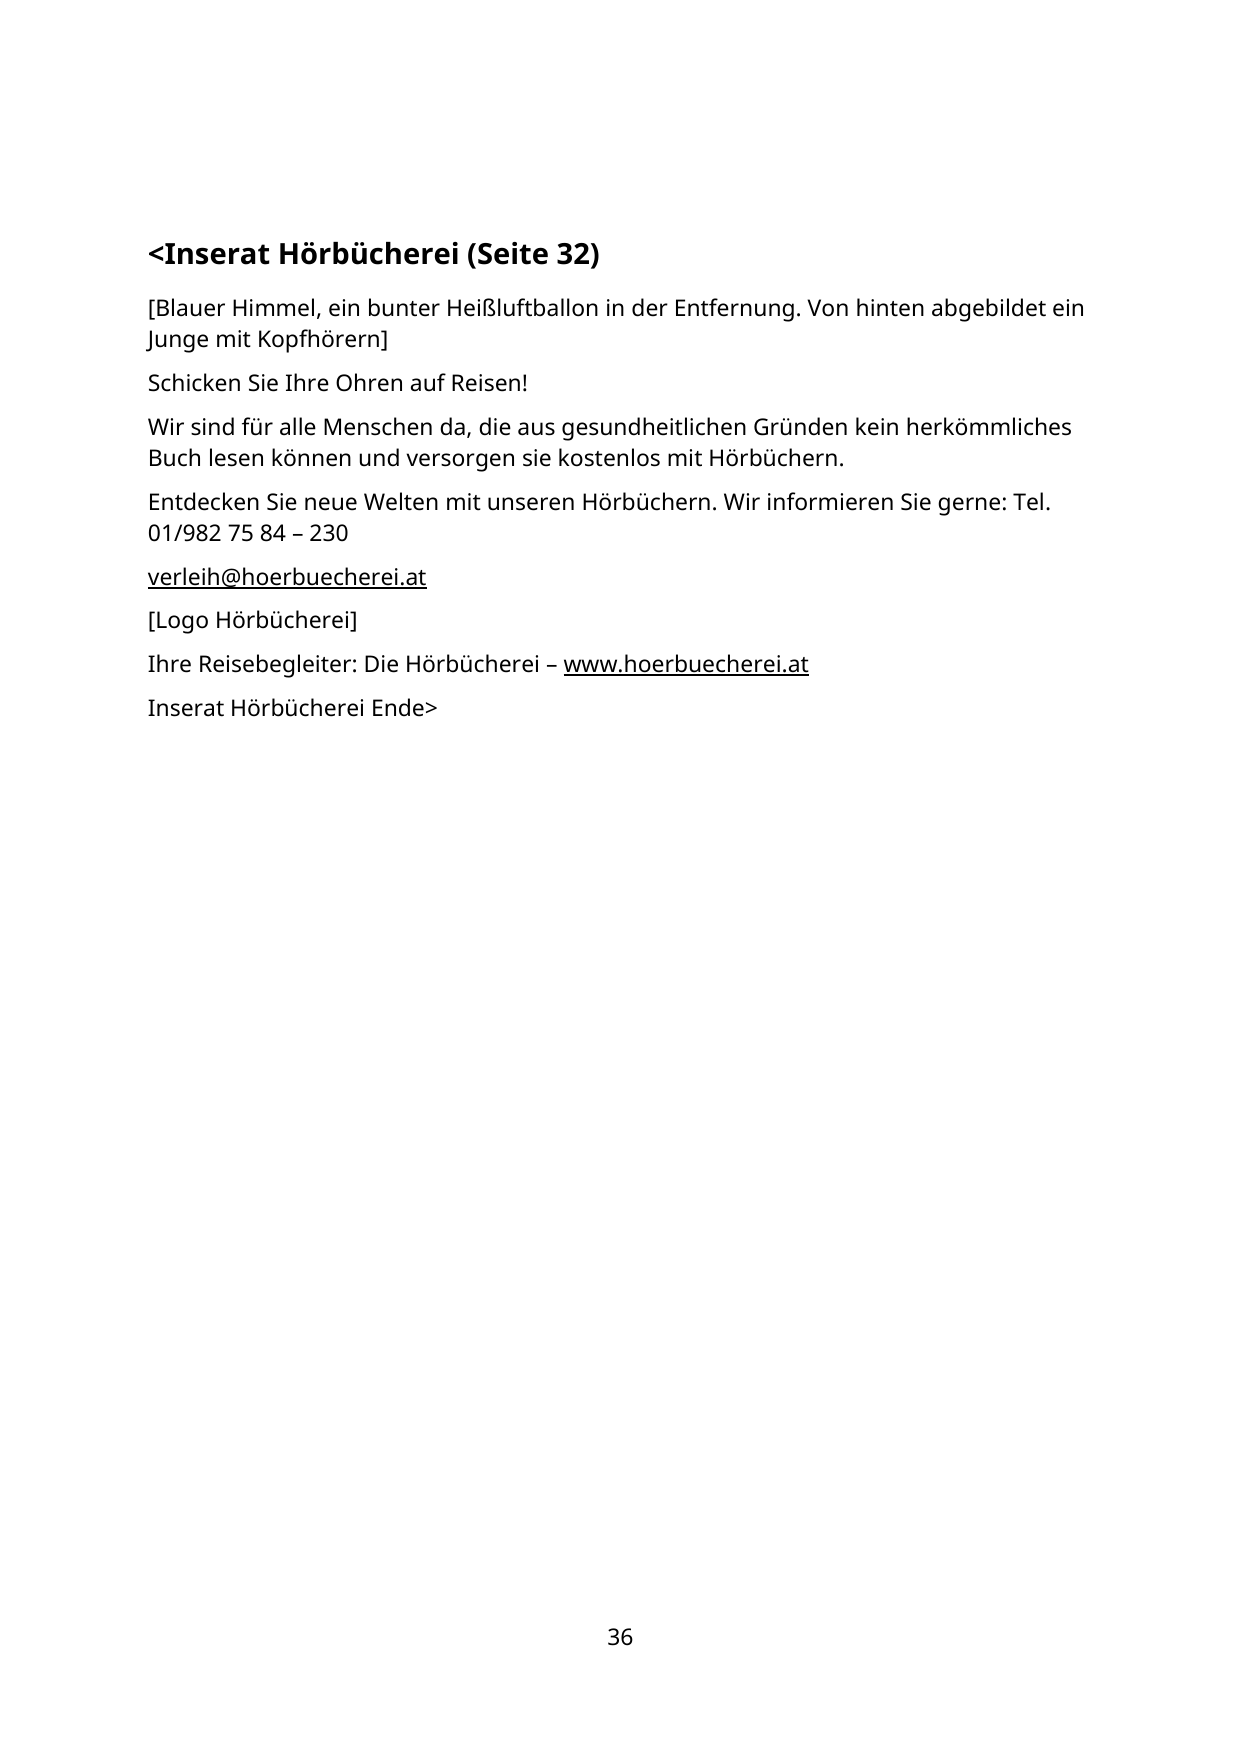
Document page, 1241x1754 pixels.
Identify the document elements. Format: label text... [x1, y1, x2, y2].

text Inserat Hörbücherei Ende> [148, 692, 1093, 723]
text [Logo Hörbücherei] [148, 604, 1093, 635]
text [Blauer Himmel, ein bunter Heißluftballon in der Entfernung. Von hinten abgebildet ein Junge mit Kopfhörern] [148, 292, 1093, 354]
text verleih@hoerbuecherei.at [148, 560, 1093, 592]
text Ihre Reisebegleiter: Die Hörbücherei – www.hoerbuecherei.at [148, 648, 1093, 679]
text Entdecken Sie neue Welten mit unseren Hörbüchern. Wir informieren Sie gerne: Tel. 01/982 75 84 – 230 [148, 485, 1093, 548]
text Wir sind für alle Menschen da, die aus gesundheitlichen Gründen kein herkömmliches Buch lesen können und versorgen sie kostenlos mit Hörbüchern. [148, 410, 1093, 473]
subtitle <Inserat Hörbücherei (Seite 32) [148, 233, 1093, 273]
text Schicken Sie Ihre Ohren auf Reisen! [148, 367, 1093, 398]
